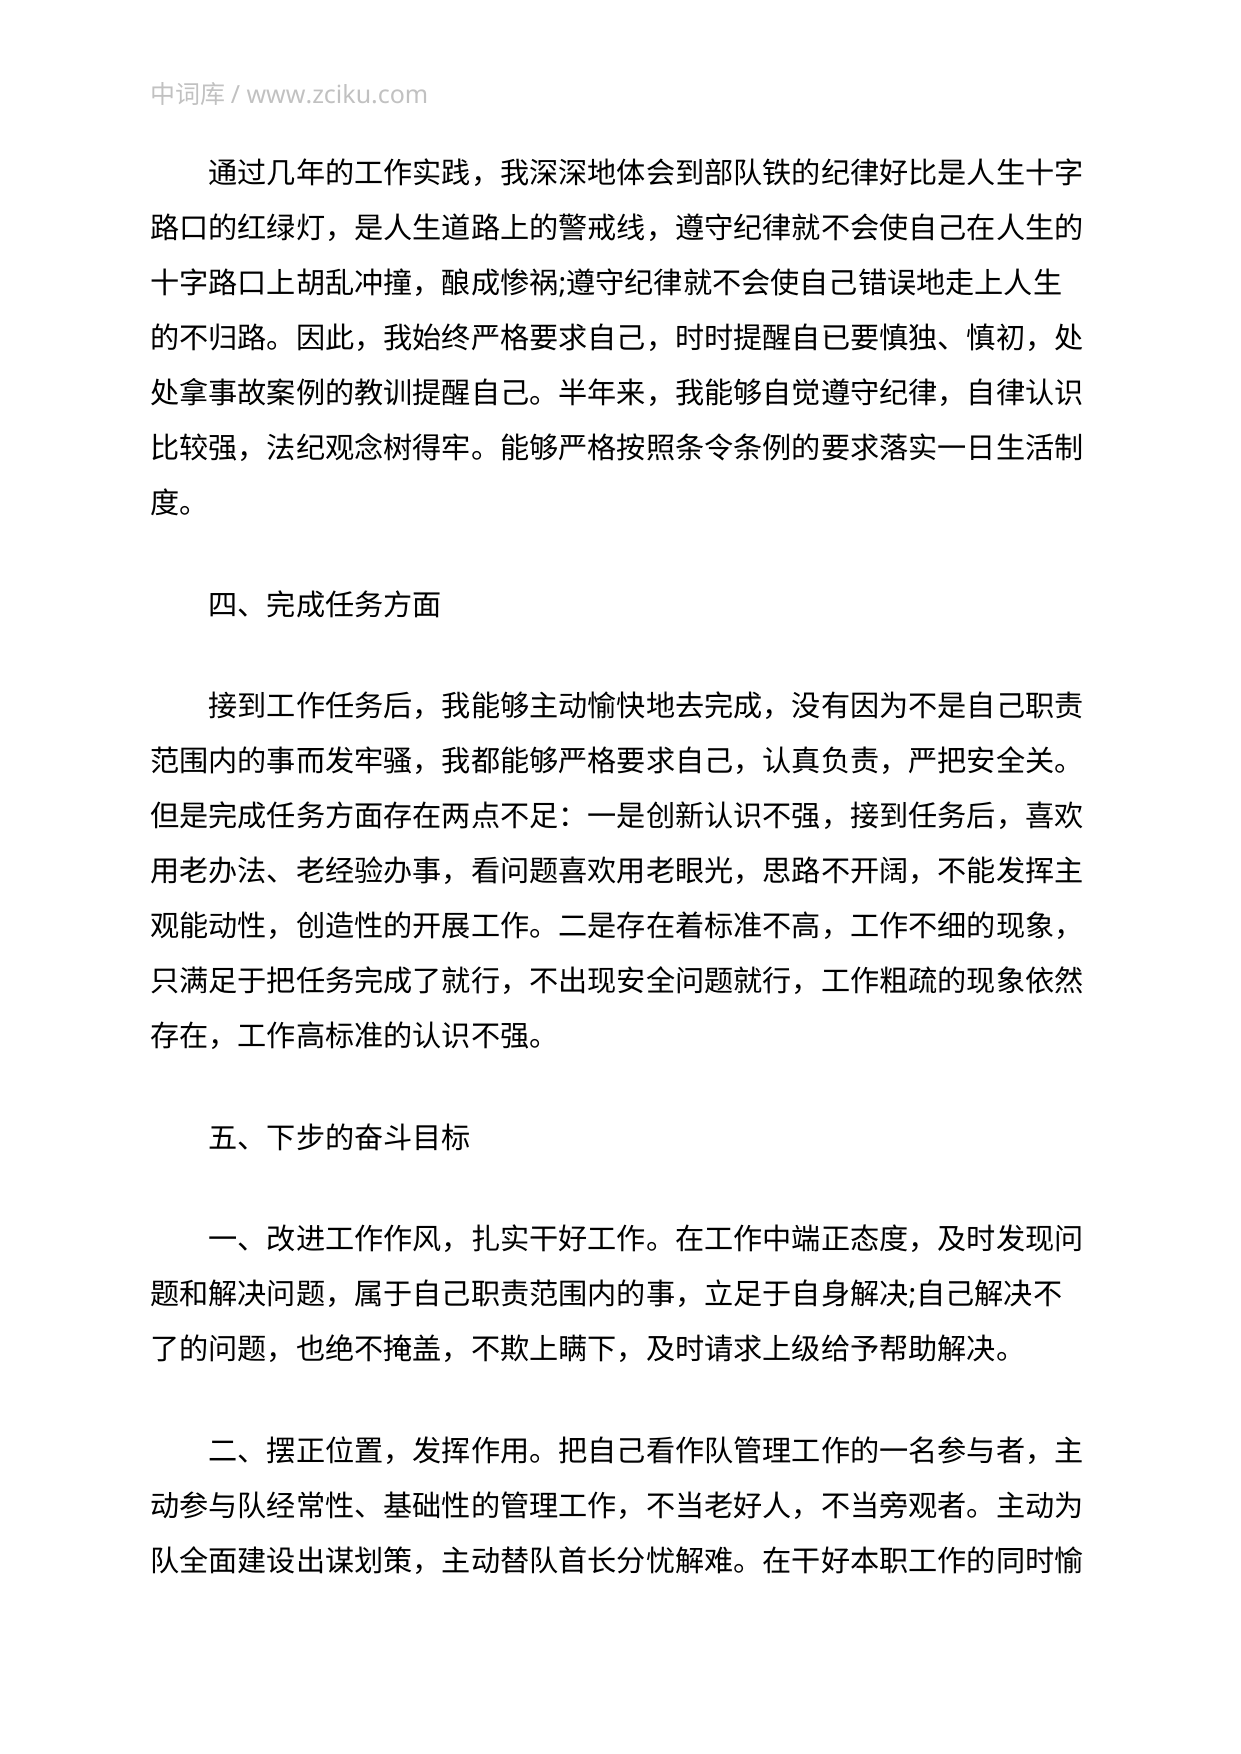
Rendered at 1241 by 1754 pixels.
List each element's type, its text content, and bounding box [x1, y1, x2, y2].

text 四、完成任务方面 [150, 581, 1090, 623]
text 接到工作任务后，我能够主动愉快地去完成，没有因为不是自己职责范围内的事而发牢骚，我都能够严格要求自己，认真负责，严把安全关。但是完成任务方面存在两点不足：一是创新认识不强，接到任务后，喜欢用老办法、老经验办事，看问题喜欢用老眼光，思路不开阔，不能发挥主观能动性，创造性的开展工作。二是存在着标准不高，工作不细的现象，只满足于把任务完成了就行，不出现安全问题就行，工作粗疏的现象依然存在，工作高标准的认识不强。 [150, 683, 1090, 1055]
text 五、下步的奋斗目标 [150, 1114, 1090, 1156]
text 通过几年的工作实践，我深深地体会到部队铁的纪律好比是人生十字路口的红绿灯，是人生道路上的警戒线，遵守纪律就不会使自己在人生的十字路口上胡乱冲撞，酿成惨祸;遵守纪律就不会使自己错误地走上人生的不归路。因此，我始终严格要求自己，时时提醒自已要慎独、慎初，处处拿事故案例的教训提醒自己。半年来，我能够自觉遵守纪律，自律认识比较强，法纪观念树得牢。能够严格按照条令条例的要求落实一日生活制度。 [150, 150, 1090, 522]
text 一、改进工作作风，扎实干好工作。在工作中端正态度，及时发现问题和解决问题，属于自己职责范围内的事，立足于自身解决;自己解决不了的问题，也绝不掩盖，不欺上瞒下，及时请求上级给予帮助解决。 [150, 1216, 1090, 1368]
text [150, 1428, 1090, 1580]
